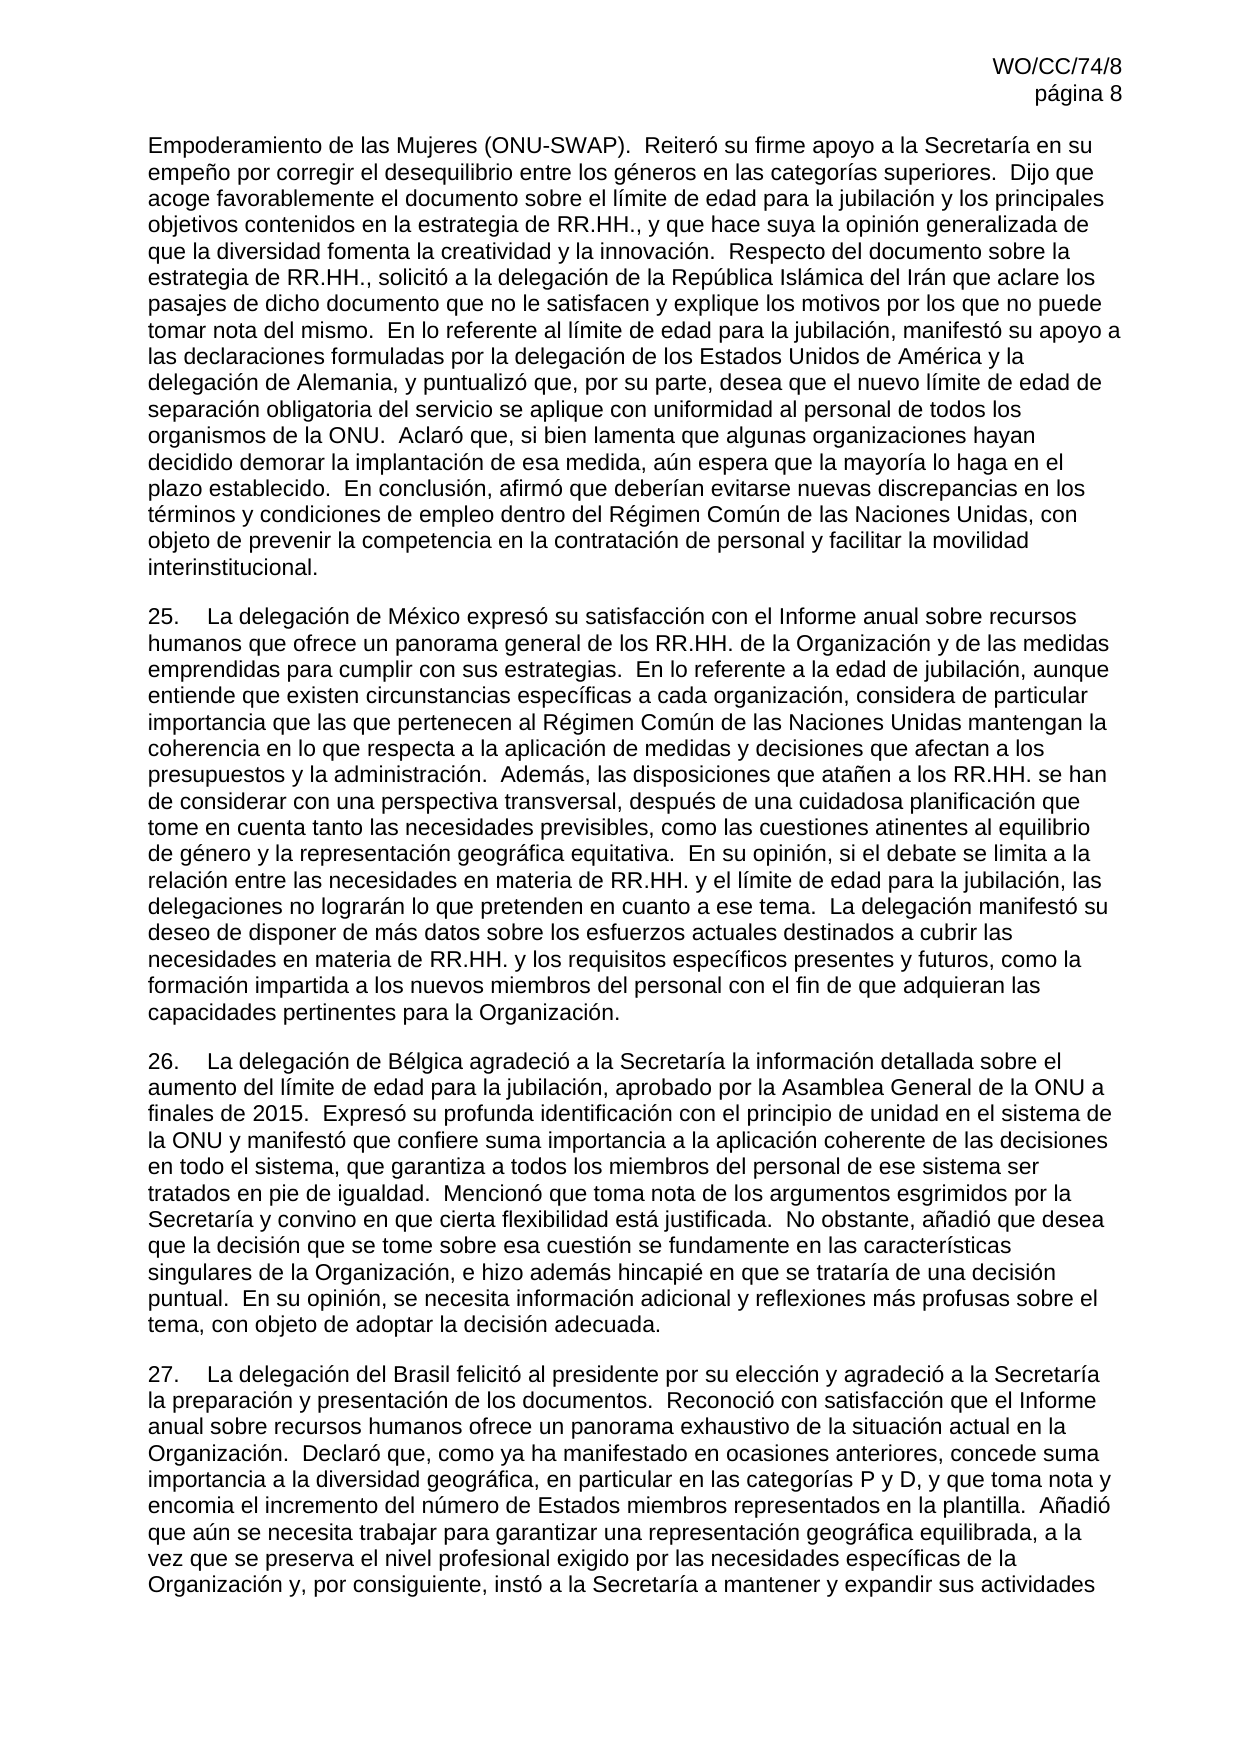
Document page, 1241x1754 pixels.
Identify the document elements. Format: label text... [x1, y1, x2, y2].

text La delegación de Bélgica agradeció a la Secretaría la información detallada sobre el aumento del límite de edad para la jubilación, aprobado por la Asamblea General de la ONU a finales de 2015. Expresó su profunda identificación con el principio de unidad en el sistema de la ONU y manifestó que confiere suma importancia a la aplicación coherente de las decisiones en todo el sistema, que garantiza a todos los miembros del personal de ese sistema ser tratados en pie de igualdad. Mencionó que toma nota de los argumentos esgrimidos por la Secretaría y convino en que cierta flexibilidad está justificada. No obstante, añadió que desea que la decisión que se tome sobre esa cuestión se fundamente en las características singulares de la Organización, e hizo además hincapié en que se trataría de una decisión puntual. En su opinión, se necesita información adicional y reflexiones más profusas sobre el tema, con objeto de adoptar la decisión adecuada. [148, 1048, 1122, 1338]
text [148, 1361, 1122, 1598]
text La delegación de México expresó su satisfacción con el Informe anual sobre recursos humanos que ofrece un panorama general de los RR.HH. de la Organización y de las medidas emprendidas para cumplir con sus estrategias. En lo referente a la edad de jubilación, aunque entiende que existen circunstancias específicas a cada organización, considera de particular importancia que las que pertenecen al Régimen Común de las Naciones Unidas mantengan la coherencia en lo que respecta a la aplicación de medidas y decisiones que afectan a los presupuestos y la administración. Además, las disposiciones que atañen a los RR.HH. se han de considerar con una perspectiva transversal, después de una cuidadosa planificación que tome en cuenta tanto las necesidades previsibles, como las cuestiones atinentes al equilibrio de género y la representación geográfica equitativa. En su opinión, si el debate se limita a la relación entre las necesidades en materia de RR.HH. y el límite de edad para la jubilación, las delegaciones no lograrán lo que pretenden en cuanto a ese tema. La delegación manifestó su deseo de disponer de más datos sobre los esfuerzos actuales destinados a cubrir las necesidades en materia de RR.HH. y los requisitos específicos presentes y futuros, como la formación impartida a los nuevos miembros del personal con el fin de que adquieran las capacidades pertinentes para la Organización. [148, 603, 1122, 1025]
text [148, 132, 1122, 580]
